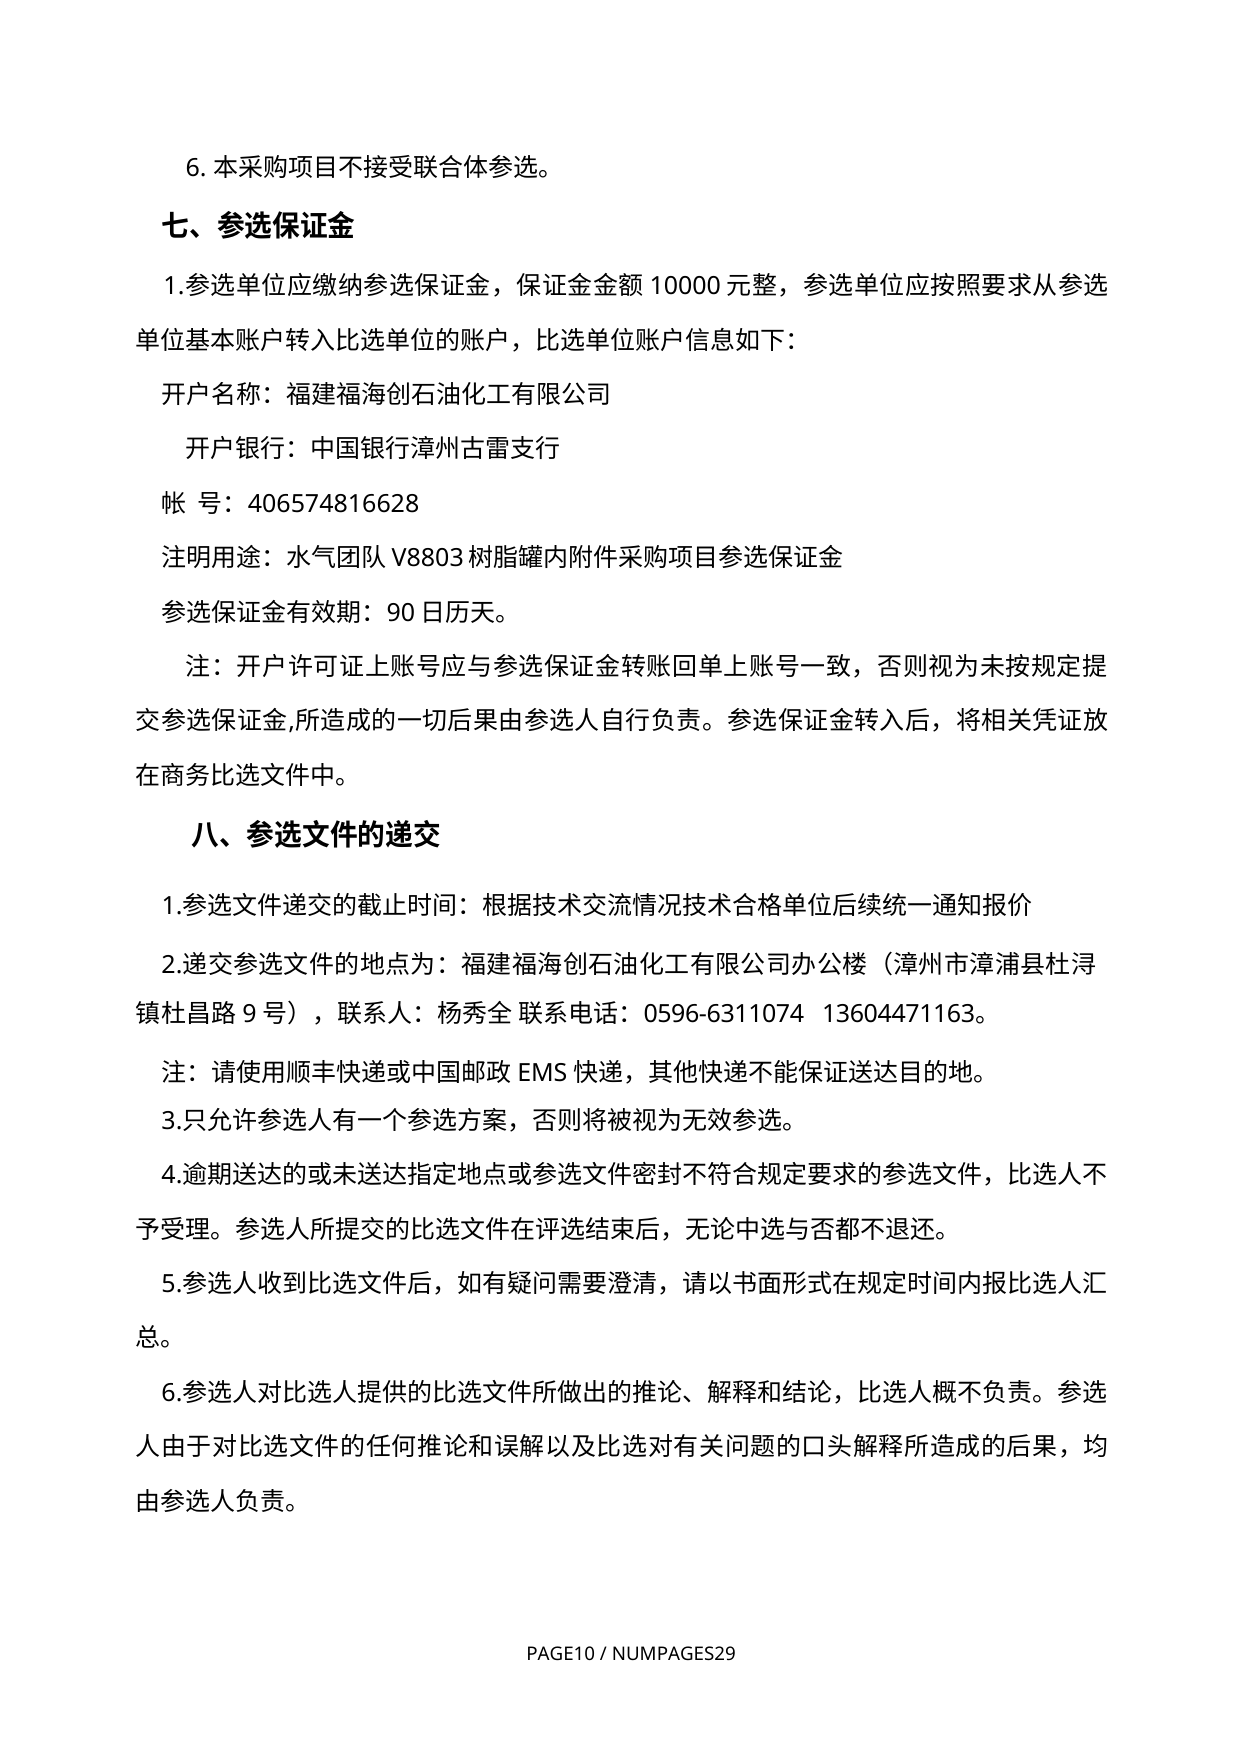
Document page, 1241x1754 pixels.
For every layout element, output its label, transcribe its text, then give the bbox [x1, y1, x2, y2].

text 帐 号：406574816628 [135, 483, 1109, 519]
text 参选保证金有效期：90日历天。 [135, 592, 1109, 628]
text 5.参选人收到比选文件后，如有疑问需要澄清，请以书面形式在规定时间内报比选人汇总。 [135, 1263, 1109, 1354]
text 注：开户许可证上账号应与参选保证金转账回单上账号一致，否则视为未按规定提交参选保证金,所造成的一切后果由参选人自行负责。参选保证金转入后，将相关凭证放在商务比选文件中。 [135, 646, 1109, 791]
text 七、参选保证金 [135, 202, 1109, 244]
text 开户名称：福建福海创石油化工有限公司 [135, 374, 1109, 411]
text 1.参选单位应缴纳参选保证金，保证金金额10000元整，参选单位应按照要求从参选单位基本账户转入比选单位的账户，比选单位账户信息如下： [135, 266, 1109, 356]
text 注明用途：水气团队V8803树脂罐内附件采购项目参选保证金 [135, 538, 1109, 574]
text 6. 本采购项目不接受联合体参选。 [135, 148, 1121, 184]
subtitle 2.递交参选文件的地点为：福建福海创石油化工有限公司办公楼（漳州市漳浦县杜浔镇杜昌路9号），联系人：杨秀全 联系电话：0596-6311074 13604471163。 [135, 945, 1110, 1029]
subtitle 注：请使用顺丰快递或中国邮政 EMS 快递，其他快递不能保证送达目的地。 [135, 1052, 1110, 1088]
text 3.只允许参选人有一个参选方案，否则将被视为无效参选。 [135, 1100, 1109, 1137]
text 开户银行：中国银行漳州古雷支行 [135, 429, 1109, 465]
text 6.参选人对比选人提供的比选文件所做出的推论、解释和结论，比选人概不负责。参选人由于对比选文件的任何推论和误解以及比选对有关问题的口头解释所造成的后果，均由参选人负责。 [135, 1372, 1109, 1517]
text 八、参选文件的递交 [135, 811, 1121, 853]
text 4.逾期送达的或未送达指定地点或参选文件密封不符合规定要求的参选文件，比选人不予受理。参选人所提交的比选文件在评选结束后，无论中选与否都不退还。 [135, 1155, 1109, 1245]
subtitle 1.参选文件递交的截止时间：根据技术交流情况技术合格单位后续统一通知报价 [135, 886, 1110, 922]
